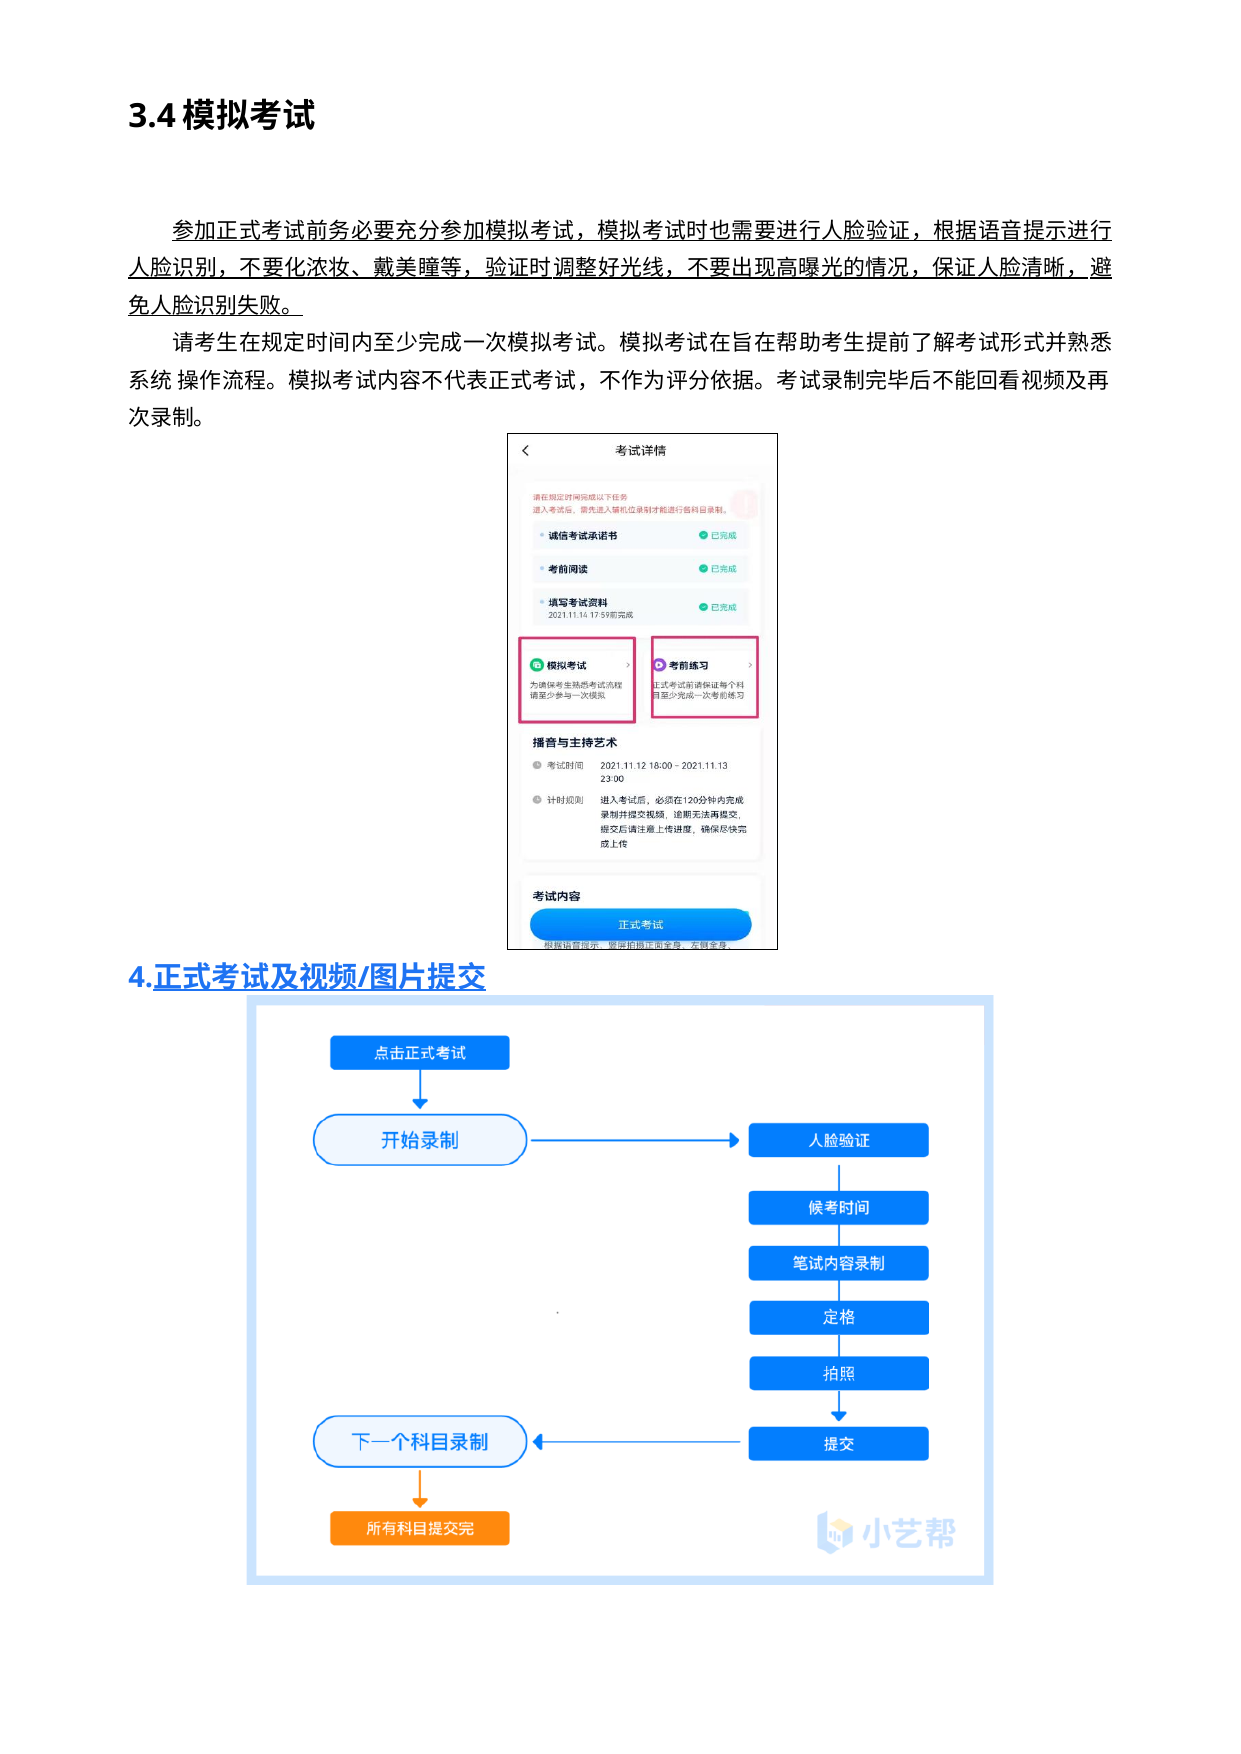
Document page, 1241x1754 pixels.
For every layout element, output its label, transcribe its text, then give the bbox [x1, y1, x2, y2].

picture [508, 434, 774, 949]
subtitle 正式考试及视频/图片提交 [128, 953, 1112, 996]
text 参加正式考试前务必要充分参加模拟考试，模拟考试时也需要进行人脸验证，根据语音提示进行人脸识别，不要化浓妆、戴美瞳等，验证时调整好光线，不要出现高曝光的情况，保证人脸清晰，避免人脸识别失败。 [128, 208, 1112, 321]
picture [246, 995, 994, 1585]
subtitle 3.4模拟考试 [128, 81, 1112, 146]
text 请考生在规定时间内至少完成一次模拟考试。模拟考试在旨在帮助考生提前了解考试形式并熟悉系统 操作流程。模拟考试内容不代表正式考试，不作为评分依据。考试录制完毕后不能回看视频及再次录制。 [128, 321, 1112, 433]
